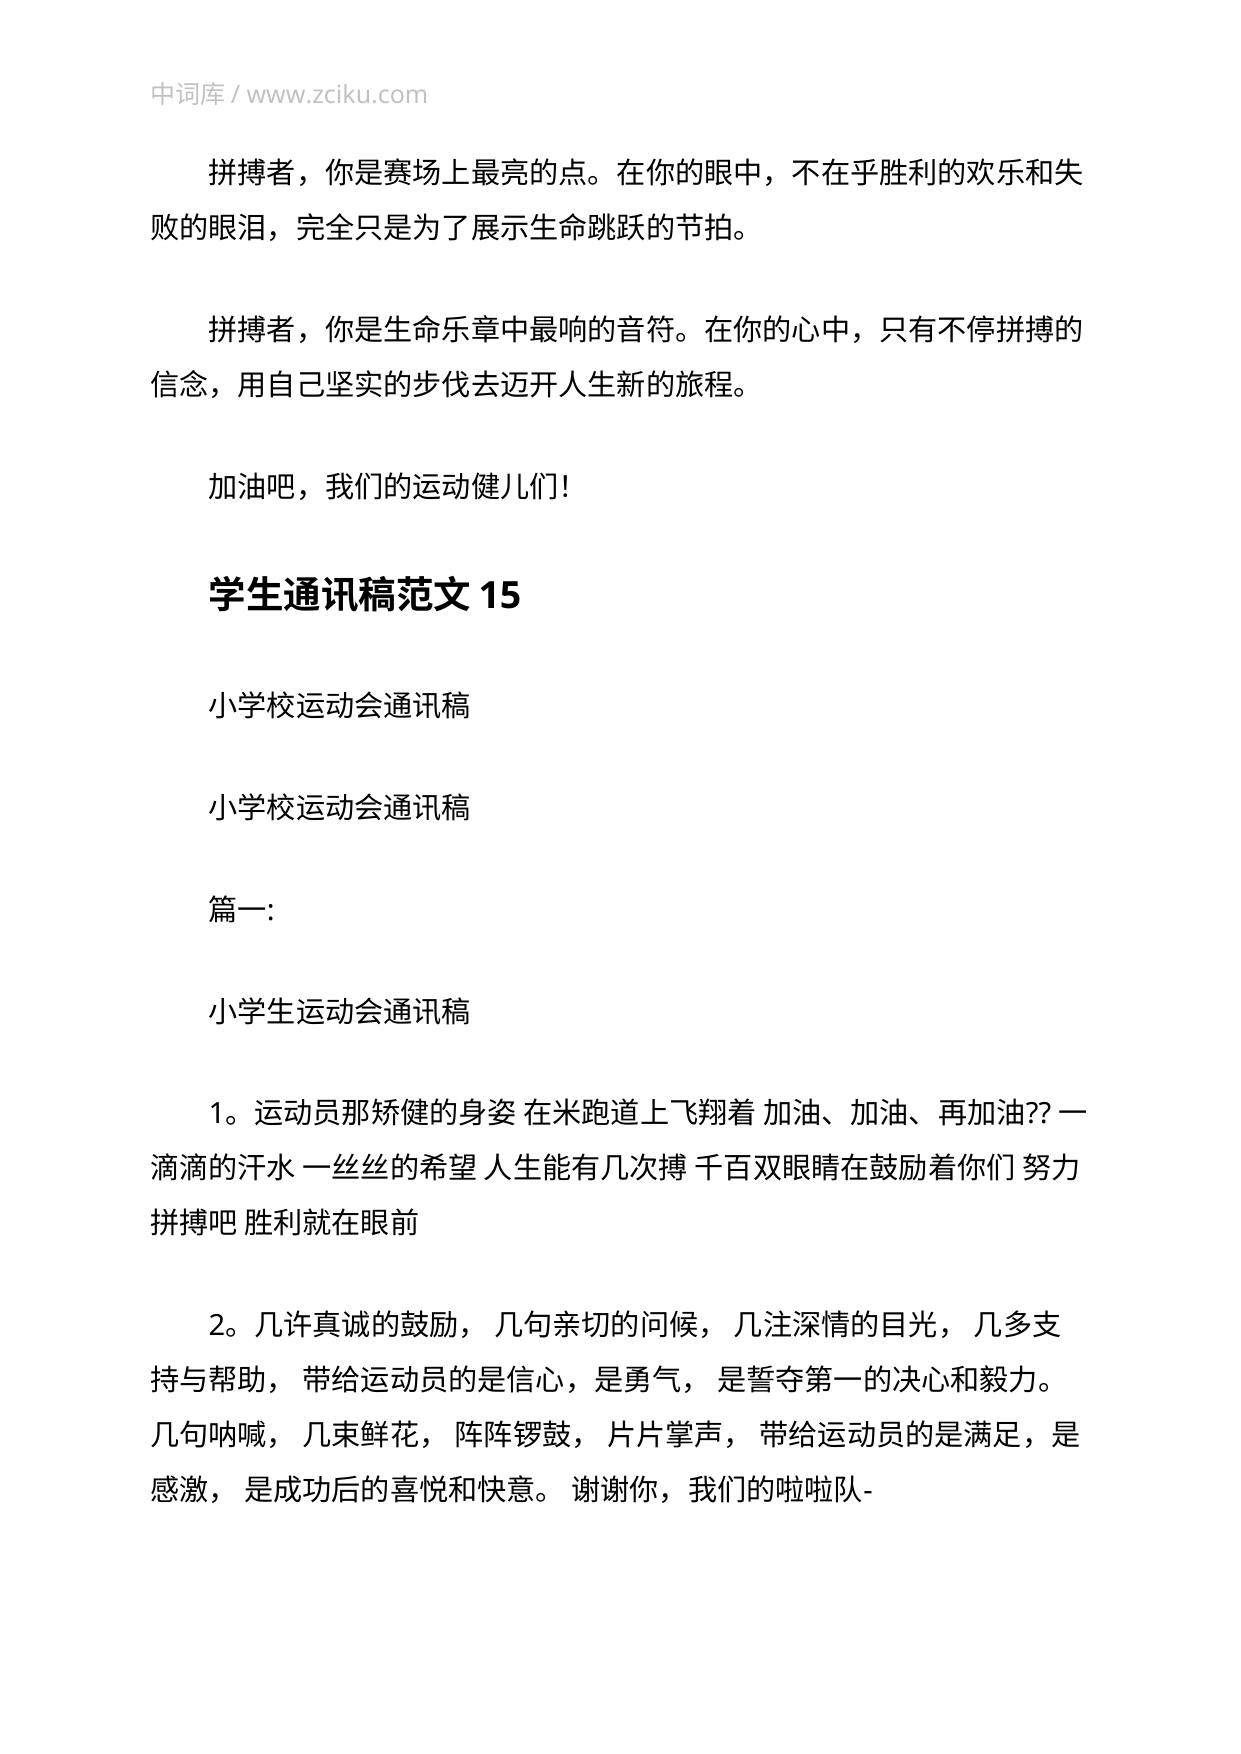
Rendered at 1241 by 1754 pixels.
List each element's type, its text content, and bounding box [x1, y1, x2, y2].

text 1。运动员那矫健的身姿 在米跑道上飞翔着 加油、加油、再加油?? 一滴滴的汗水 一丝丝的希望 人生能有几次搏 千百双眼睛在鼓励着你们 努力拼搏吧 胜利就在眼前 [150, 1090, 1090, 1242]
text 小学校运动会通讯稿 [150, 683, 1090, 725]
text 小学校运动会通讯稿 [150, 784, 1090, 827]
text 拼搏者，你是生命乐章中最响的音符。在你的心中，只有不停拼搏的信念，用自己坚实的步伐去迈开人生新的旅程。 [150, 307, 1090, 404]
text 加油吧，我们的运动健儿们！ [150, 463, 1090, 506]
text 学生通讯稿范文15 [150, 565, 1090, 619]
text 篇一: [150, 886, 1090, 929]
text 小学生运动会通讯稿 [150, 988, 1090, 1031]
text 拼搏者，你是赛场上最亮的点。在你的眼中，不在乎胜利的欢乐和失败的眼泪，完全只是为了展示生命跳跃的节拍。 [150, 150, 1090, 247]
text 2。几许真诚的鼓励， 几句亲切的问候， 几注深情的目光， 几多支持与帮助， 带给运动员的是信心，是勇气， 是誓夺第一的决心和毅力。 几句呐喊， 几束鲜花， 阵阵锣鼓， 片片掌声， 带给运动员的是满足，是感激， 是成功后的喜悦和快意。 谢谢你，我们的啦啦队- [150, 1302, 1090, 1509]
